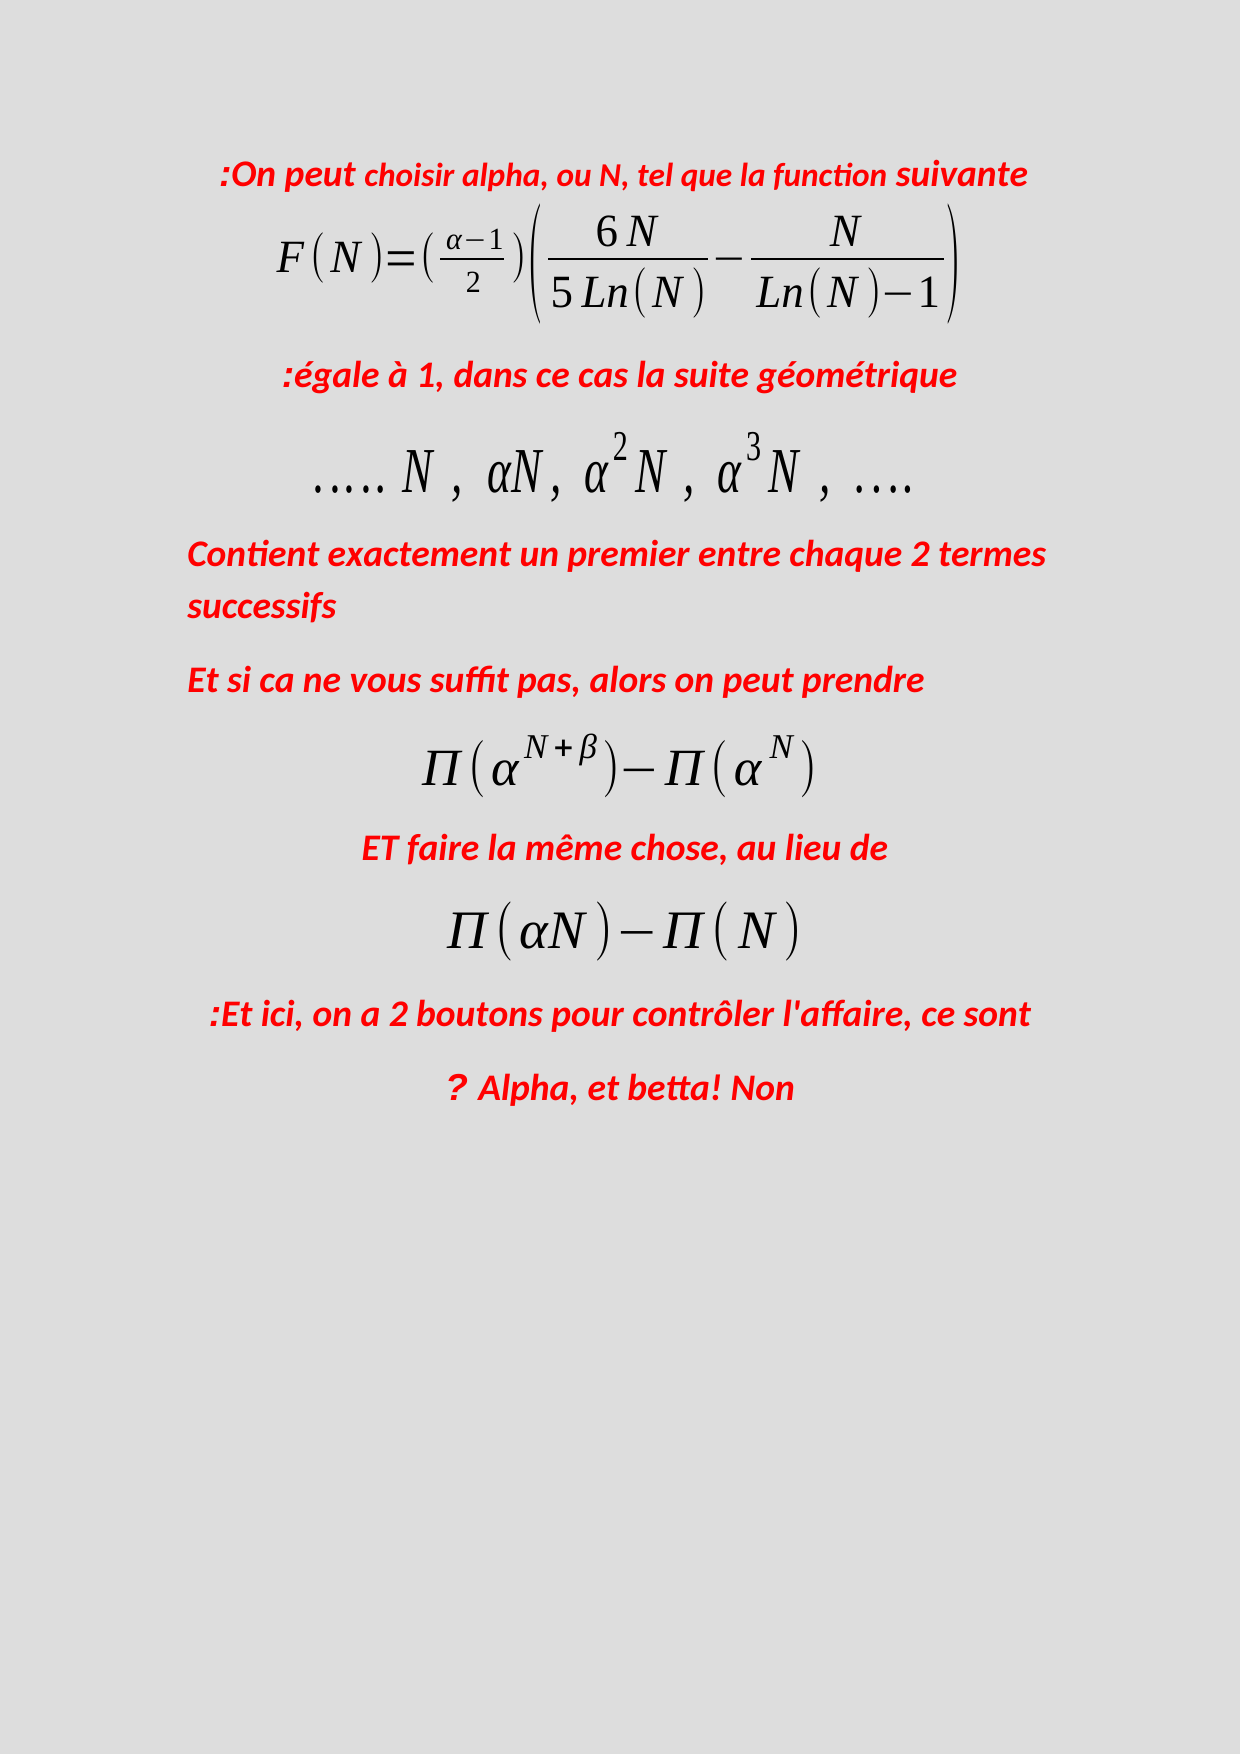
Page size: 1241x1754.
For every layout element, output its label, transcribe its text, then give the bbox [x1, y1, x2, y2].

text Alpha, et betta! Non ? [187, 1063, 1053, 1109]
text Contient exactement un premier entre chaque 2 termes successifs [187, 530, 1053, 628]
text Et si ca ne vous suffit pas, alors on peut prendre [187, 656, 1053, 702]
text ET faire la même chose, au lieu de [187, 824, 1053, 870]
text Et ici, on a 2 boutons pour contrôler l'affaire, ce sont: [187, 990, 1053, 1036]
text On peut choisir alpha, ou N, tel que la function suivante: [187, 150, 1053, 326]
text égale à 1, dans ce cas la suite géométrique: [187, 351, 1053, 396]
